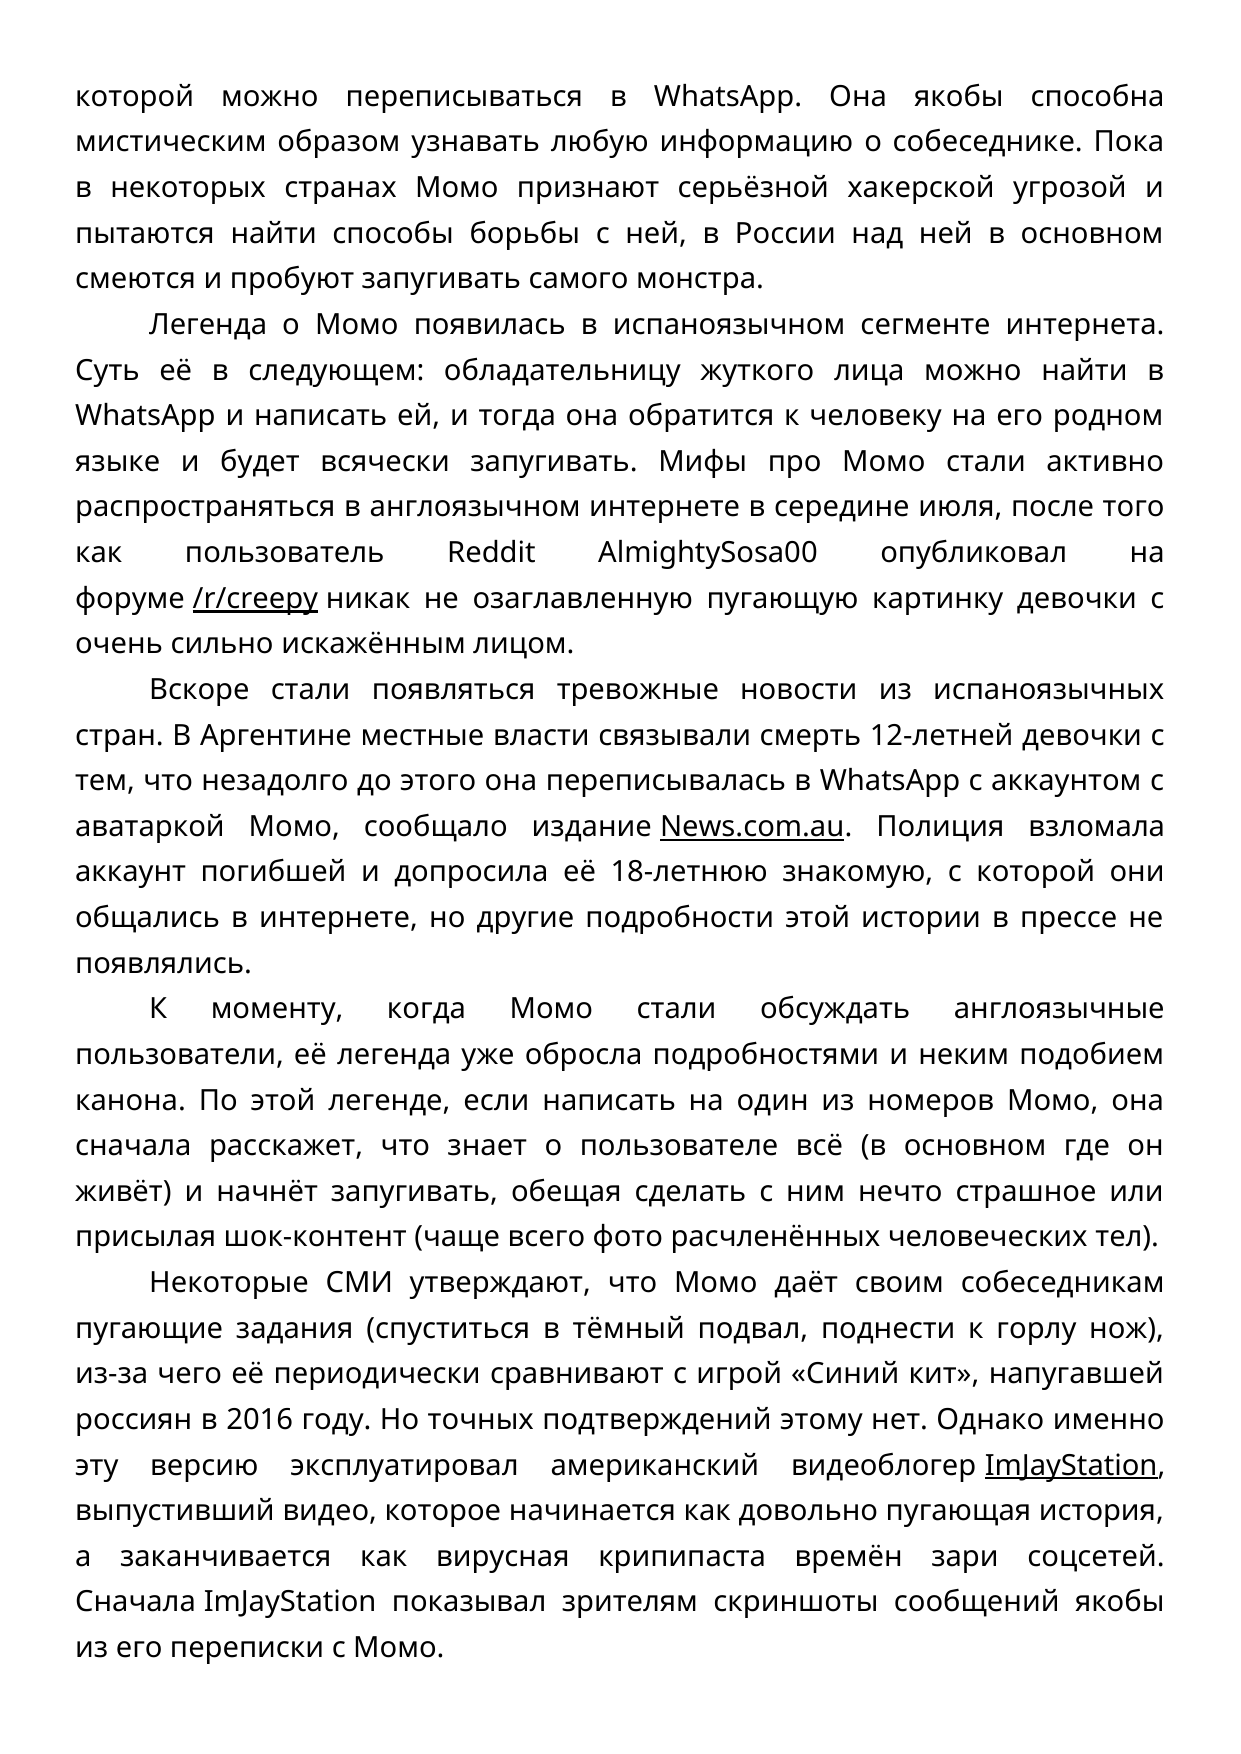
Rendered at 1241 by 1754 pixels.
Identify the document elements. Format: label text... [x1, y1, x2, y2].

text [75, 75, 1165, 297]
text К моменту, когда Момо стали обсуждать англоязычные пользователи, её легенда уже обросла подробностями и неким подобием канона. По этой легенде, если написать на один из номеров Момо, она сначала расскажет, что знает о пользователе всё (в основном где он живёт) и начнёт запугивать, обещая сделать с ним нечто страшное или присылая шок-контент (чаще всего фото расчленённых человеческих тел). [75, 987, 1165, 1255]
text Легенда о Момо появилась в испаноязычном сегменте интернета. Суть её в следующем: обладательницу жуткого лица можно найти в WhatsApp и написать ей, и тогда она обратится к человеку на его родном языке и будет всячески запугивать. Мифы про Момо стали активно распространяться в англоязычном интернете в середине июля, после того как пользователь Reddit AlmightySosa00 опубликовал на форуме /r/creepy никак не озаглавленную пугающую картинку девочки с очень сильно искажённым лицом. [75, 303, 1165, 662]
text Некоторые СМИ утверждают, что Момо даёт своим собеседникам пугающие задания (спуститься в тёмный подвал, поднести к горлу нож), из-за чего её периодически сравнивают с игрой «Синий кит», напугавшей россиян в 2016 году. Но точных подтверждений этому нет. Однако именно эту версию эксплуатировал американский видеоблогер ImJayStation, выпустивший видео, которое начинается как довольно пугающая история, а заканчивается как вирусная крипипаста времён зари соцсетей. Сначала ImJayStation показывал зрителям скриншоты сообщений якобы из его переписки с Момо. [75, 1261, 1165, 1666]
text Вскоре стали появляться тревожные новости из испаноязычных стран. В Аргентине местные власти связывали смерть 12-летней девочки с тем, что незадолго до этого она переписывалась в WhatsApp с аккаунтом с аватаркой Момо, сообщало издание News.com.au. Полиция взломала аккаунт погибшей и допросила её 18-летнюю знакомую, с которой они общались в интернете, но другие подробности этой истории в прессе не появлялись. [75, 668, 1165, 982]
